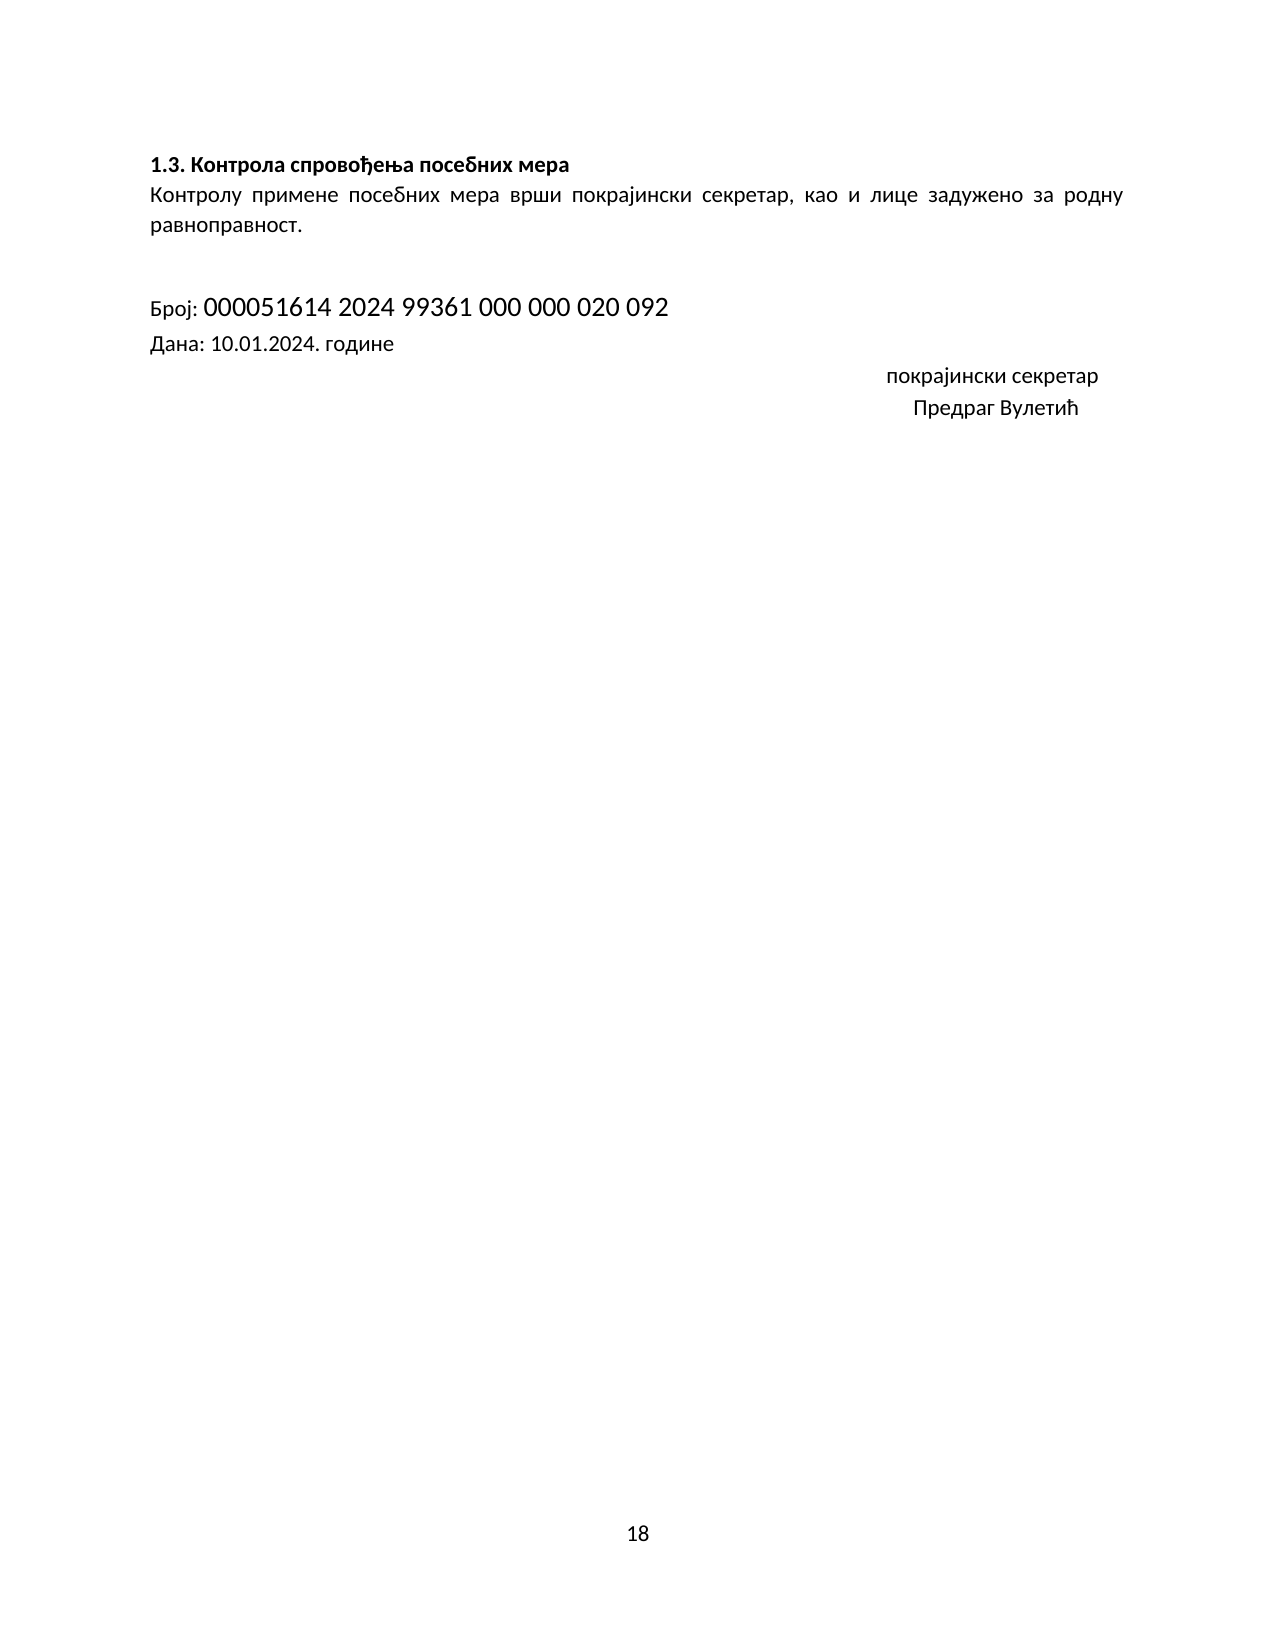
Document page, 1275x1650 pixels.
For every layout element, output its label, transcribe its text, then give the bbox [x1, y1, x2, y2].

text Предраг Вулетић [150, 393, 1125, 421]
text покрајински секретар [150, 361, 1125, 389]
text Број: 000051614 2024 99361 000 000 020 092 [150, 289, 1125, 324]
subtitle 1.3. Контрола спровођења посебних мера [150, 150, 1125, 178]
text Дана: 10.01.2024. године [150, 329, 1125, 357]
list Контролу примене посебних мера врши покрајински секретар, као и лице задужено за родну равноправност. [150, 180, 1125, 238]
